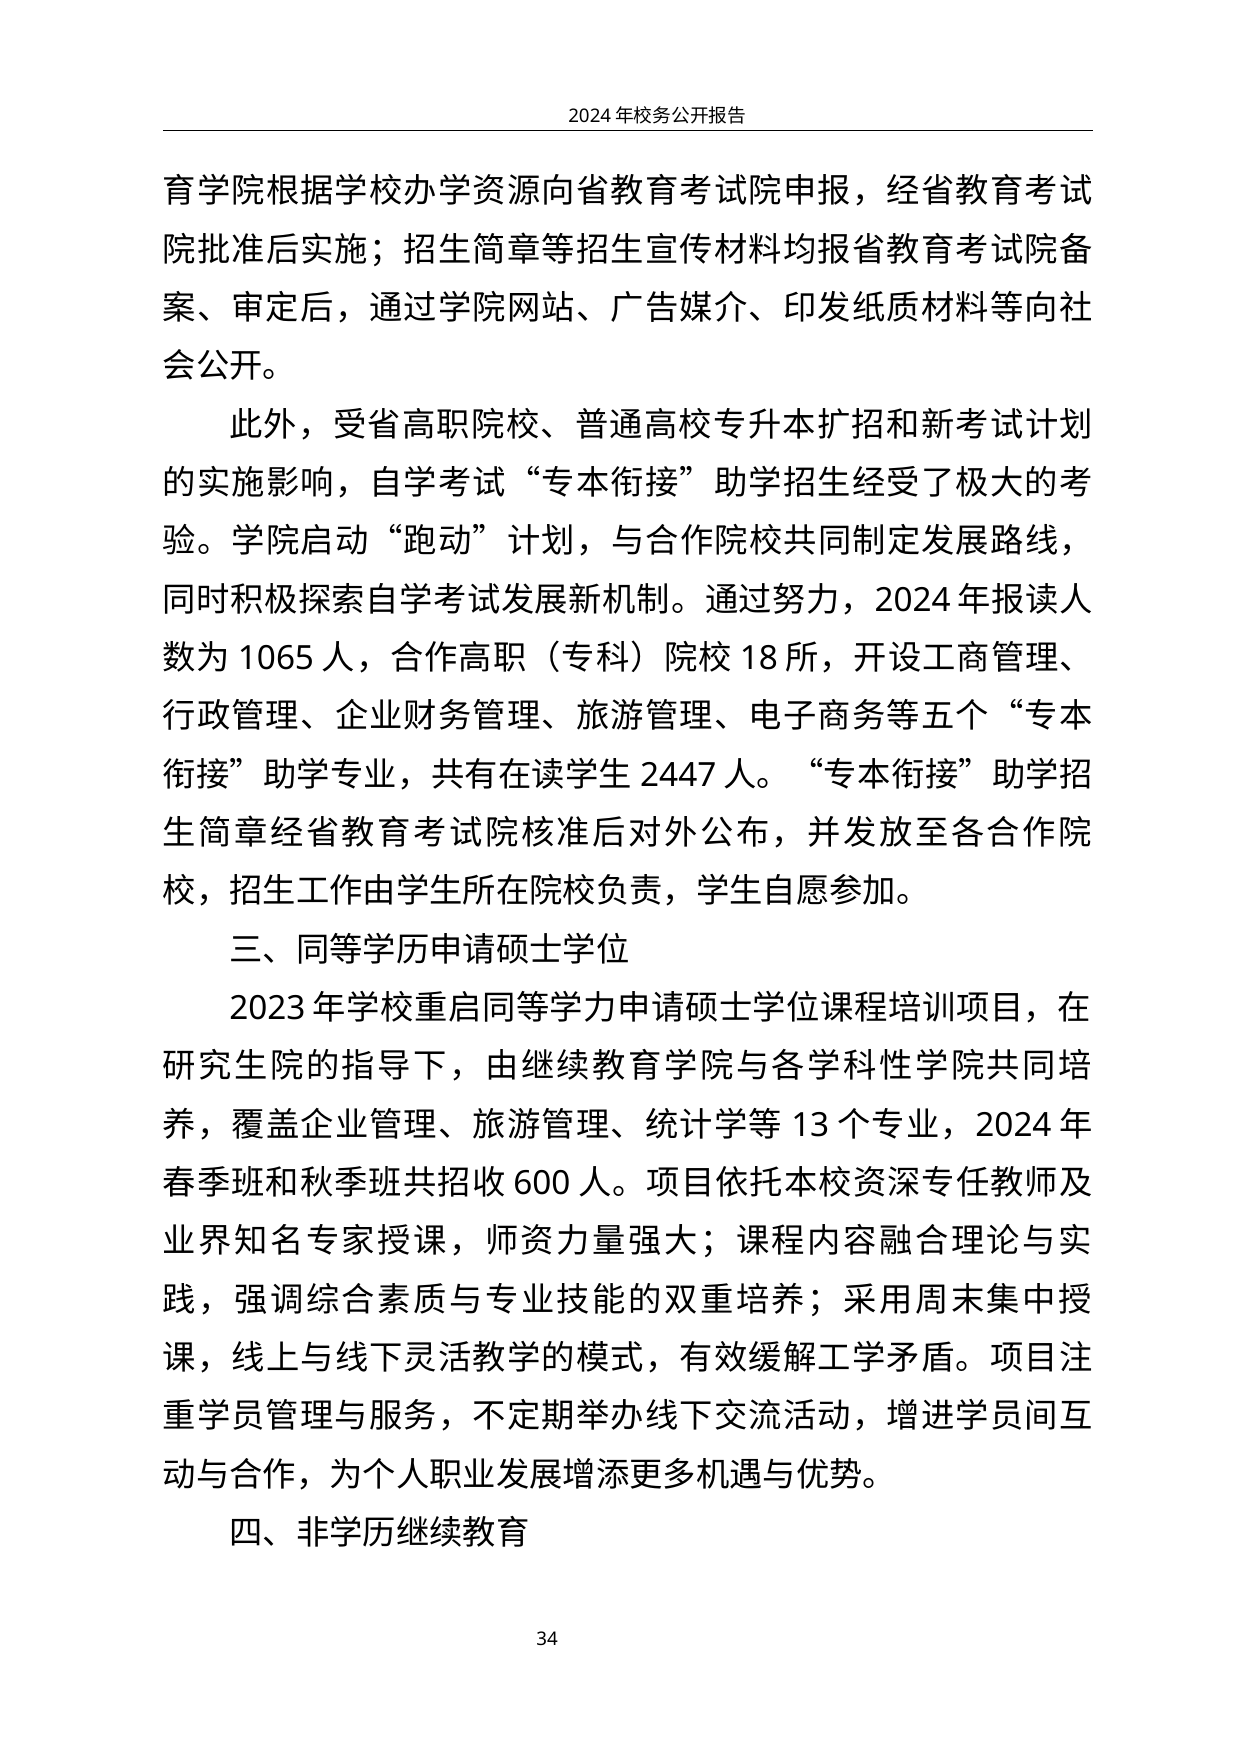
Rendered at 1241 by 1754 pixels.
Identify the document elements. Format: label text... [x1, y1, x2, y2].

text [162, 156, 1093, 389]
text 2023年学校重启同等学力申请硕士学位课程培训项目，在研究生院的指导下，由继续教育学院与各学科性学院共同培养，覆盖企业管理、旅游管理、统计学等13个专业，2024年春季班和秋季班共招收600人。项目依托本校资深专任教师及业界知名专家授课，师资力量强大；课程内容融合理论与实践，强调综合素质与专业技能的双重培养；采用周末集中授课，线上与线下灵活教学的模式，有效缓解工学矛盾。项目注重学员管理与服务，不定期举办线下交流活动，增进学员间互动与合作，为个人职业发展增添更多机遇与优势。 [162, 973, 1093, 1498]
text 三、同等学历申请硕士学位 [162, 914, 1093, 973]
text 四、非学历继续教育 [162, 1498, 1093, 1556]
text 此外，受省高职院校、普通高校专升本扩招和新考试计划的实施影响，自学考试“专本衔接”助学招生经受了极大的考验。学院启动“跑动”计划，与合作院校共同制定发展路线，同时积极探索自学考试发展新机制。通过努力，2024年报读人数为1065人，合作高职（专科）院校18所，开设工商管理、行政管理、企业财务管理、旅游管理、电子商务等五个“专本衔接”助学专业，共有在读学生2447人。“专本衔接”助学招生简章经省教育考试院核准后对外公布，并发放至各合作院校，招生工作由学生所在院校负责，学生自愿参加。 [162, 389, 1093, 914]
